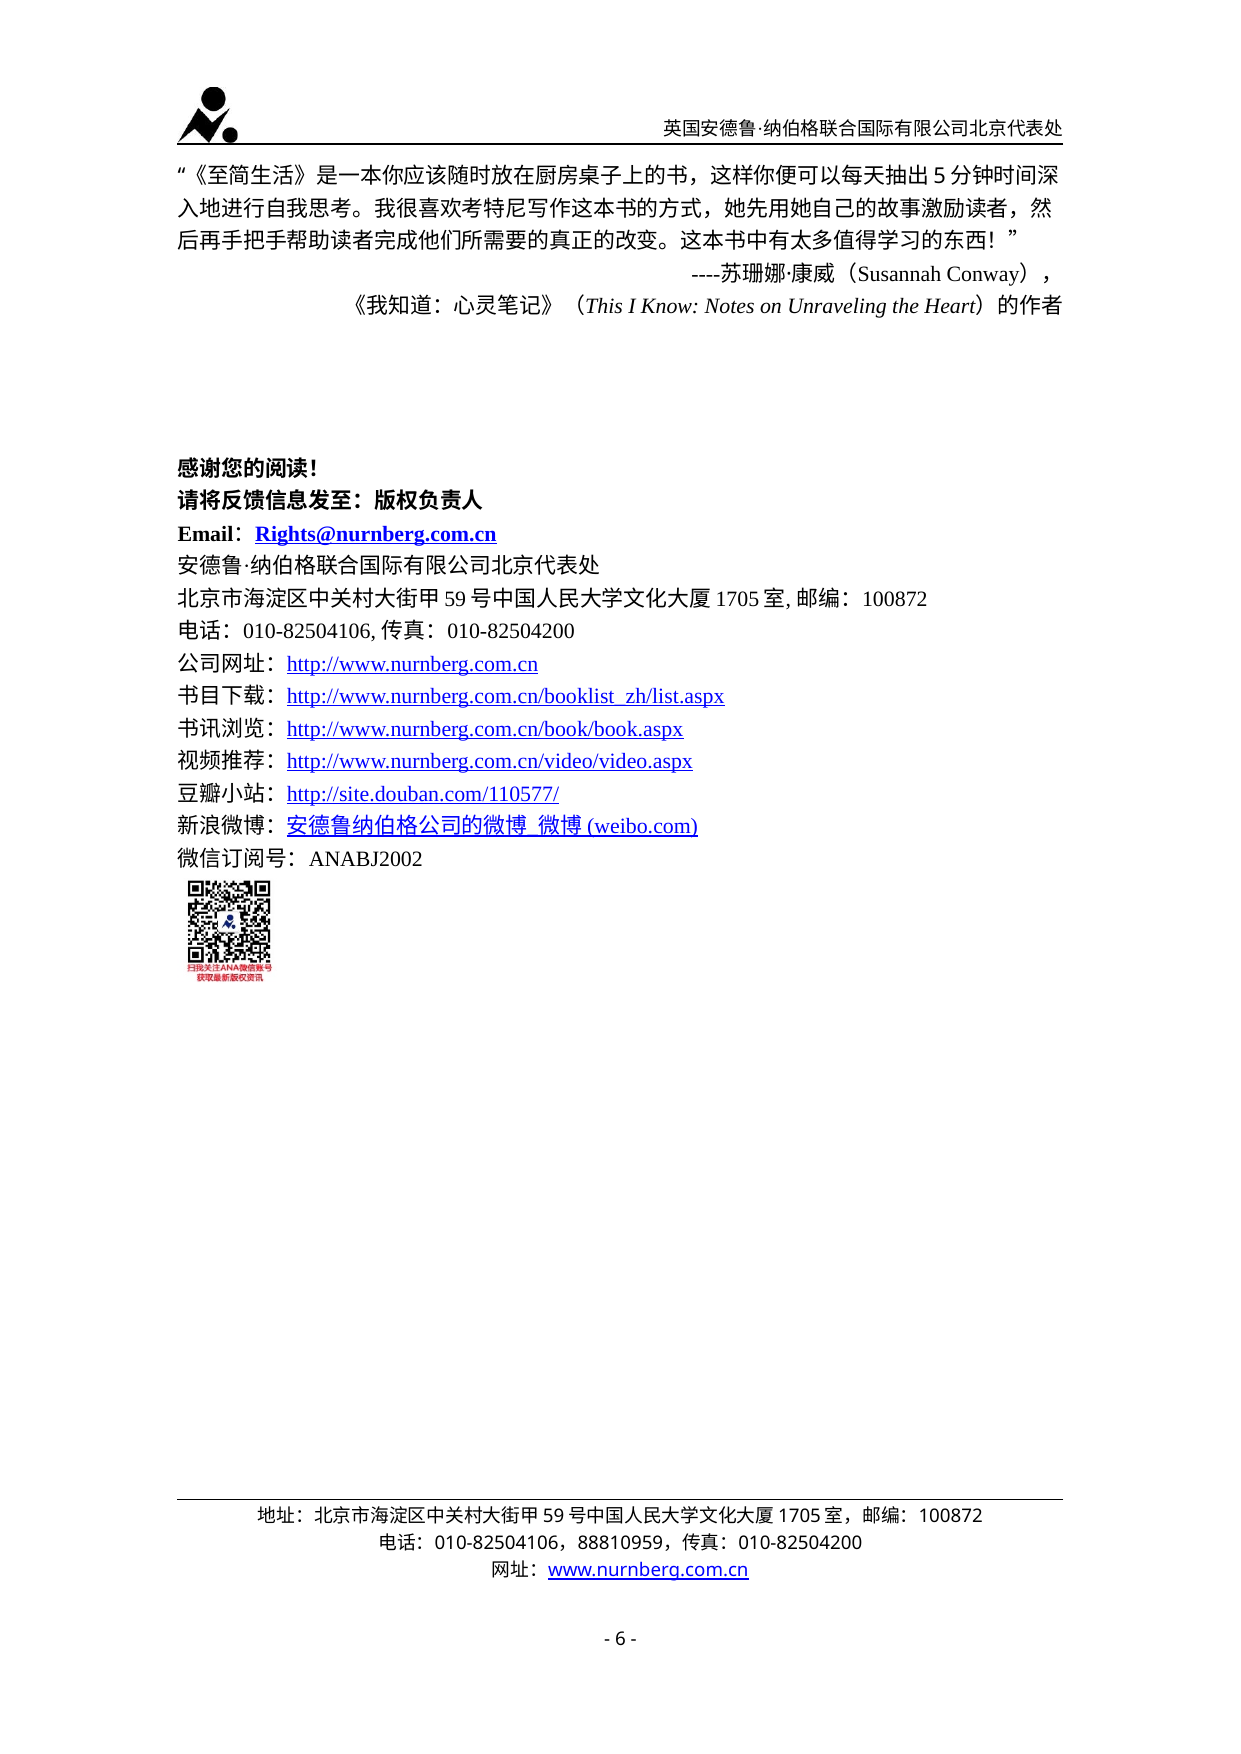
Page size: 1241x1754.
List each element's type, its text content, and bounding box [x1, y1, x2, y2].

text 《我知道：心灵笔记》（This I Know: Notes on Unraveling the Heart）的作者 [177, 288, 1063, 320]
text 安德鲁·纳伯格联合国际有限公司北京代表处 [177, 548, 1063, 580]
text 电话：010-82504106, 传真：010-82504200 [177, 613, 1063, 645]
text 公司网址：http://www.nurnberg.com.cn [177, 645, 1063, 678]
text “《至简生活》是一本你应该随时放在厨房桌子上的书，这样你便可以每天抽出5分钟时间深入地进行自我思考。我很喜欢考特尼写作这本书的方式，她先用她自己的故事激励读者，然后再手把手帮助读者完成他们所需要的真正的改变。这本书中有太多值得学习的东西！” [177, 158, 1063, 255]
text 感谢您的阅读！ [177, 450, 1063, 483]
picture [177, 87, 238, 143]
text 书目下载：http://www.nurnberg.com.cn/booklist_zh/list.aspx [177, 678, 1063, 710]
text 书讯浏览：http://www.nurnberg.com.cn/book/book.aspx [177, 710, 1063, 743]
text Email：Rights@nurnberg.com.cn [177, 515, 1063, 548]
text 豆瓣小站：http://site.douban.com/110577/ [177, 775, 1063, 808]
text 北京市海淀区中关村大街甲59号中国人民大学文化大厦1705室, 邮编：100872 [177, 580, 1063, 613]
text 视频推荐：http://www.nurnberg.com.cn/video/video.aspx [177, 743, 1063, 775]
text 新浪微博：安德鲁纳伯格公司的微博_微博 (weibo.com) [587, 808, 1063, 840]
picture [177, 872, 281, 984]
text ----苏珊娜·康威（Susannah Conway）， [177, 255, 1063, 288]
text 微信订阅号：ANABJ2002 [177, 840, 1063, 873]
text 请将反馈信息发至：版权负责人 [177, 483, 1063, 515]
